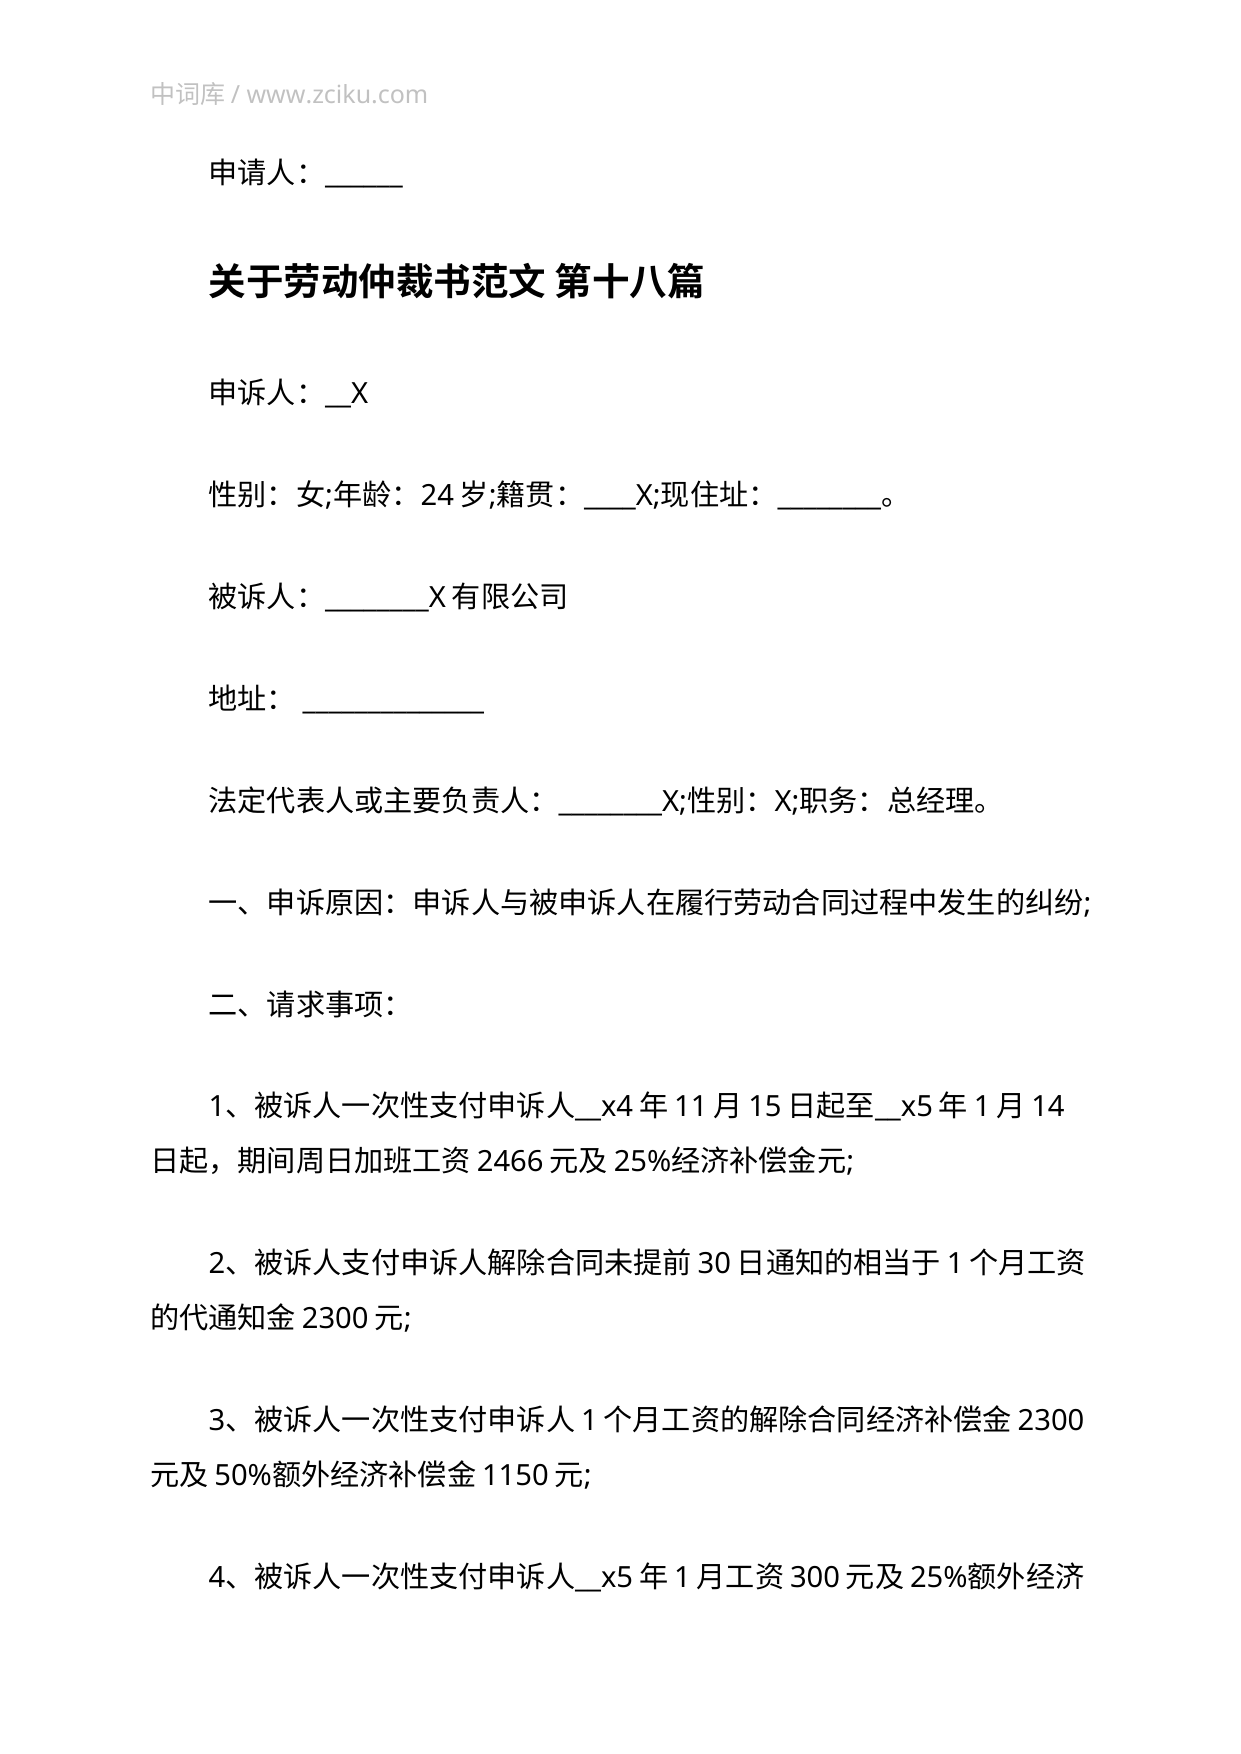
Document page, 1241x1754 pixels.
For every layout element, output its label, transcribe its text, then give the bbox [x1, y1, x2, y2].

text 被诉人：________X有限公司 [150, 573, 1090, 616]
text 3、被诉人一次性支付申诉人1个月工资的解除合同经济补偿金2300元及50%额外经济补偿金1150元; [150, 1397, 1090, 1494]
text 申诉人：__X [150, 369, 1090, 412]
text 法定代表人或主要负责人：________X;性别：X;职务：总经理。 [150, 777, 1090, 820]
text 地址： ______________ [150, 675, 1090, 718]
text 二、请求事项： [150, 981, 1090, 1023]
text 关于劳动仲裁书范文 第十八篇 [150, 252, 1090, 306]
text 一、申诉原因：申诉人与被申诉人在履行劳动合同过程中发生的纠纷; [150, 879, 1090, 922]
text 性别：女;年龄：24岁;籍贯：____X;现住址：________。 [150, 471, 1090, 514]
text 1、被诉人一次性支付申诉人__x4年11月15日起至__x5年1月14日起，期间周日加班工资2466元及25%经济补偿金元; [150, 1083, 1090, 1180]
text 2、被诉人支付申诉人解除合同未提前30日通知的相当于1个月工资的代通知金2300元; [150, 1240, 1090, 1337]
text 申请人：______ [150, 150, 1090, 192]
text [150, 1554, 1090, 1596]
